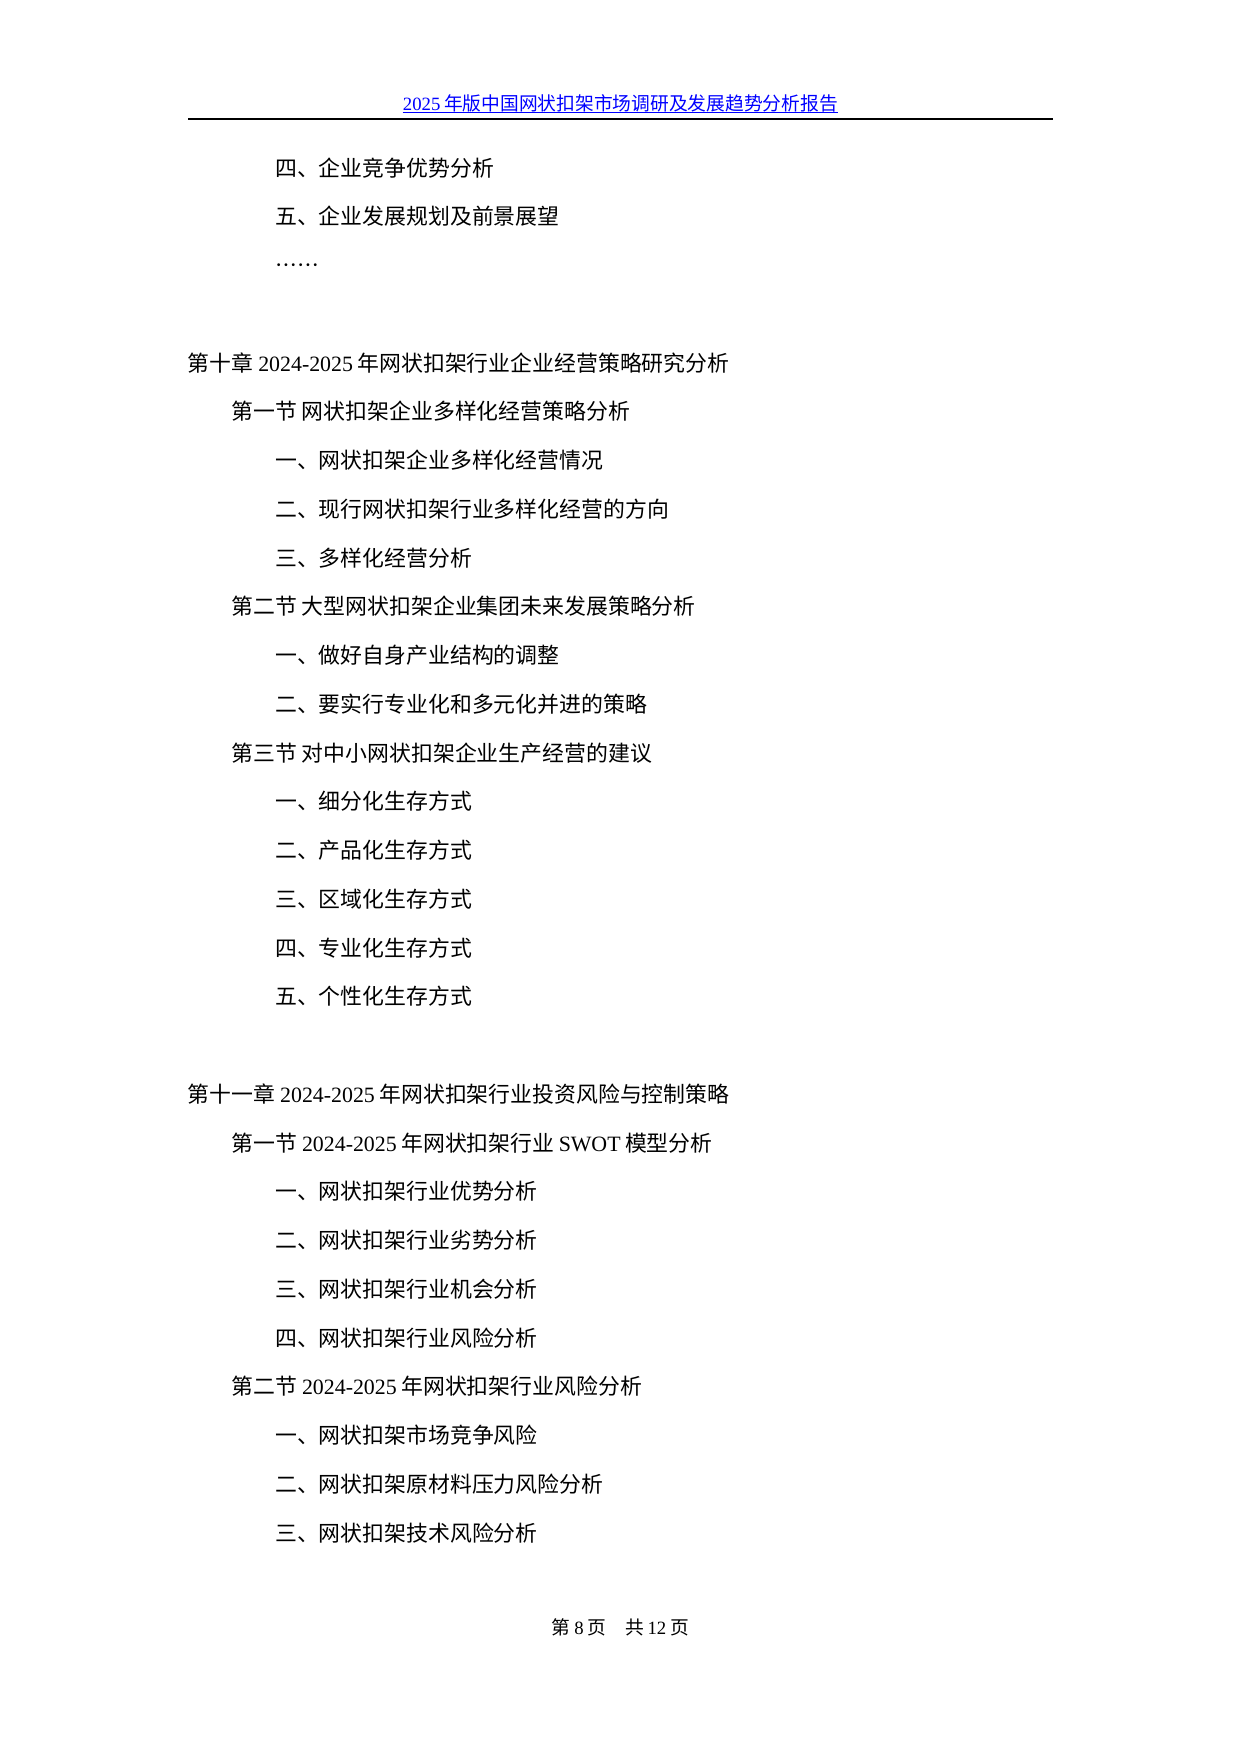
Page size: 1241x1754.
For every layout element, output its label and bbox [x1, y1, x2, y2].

text [187, 150, 1053, 1548]
